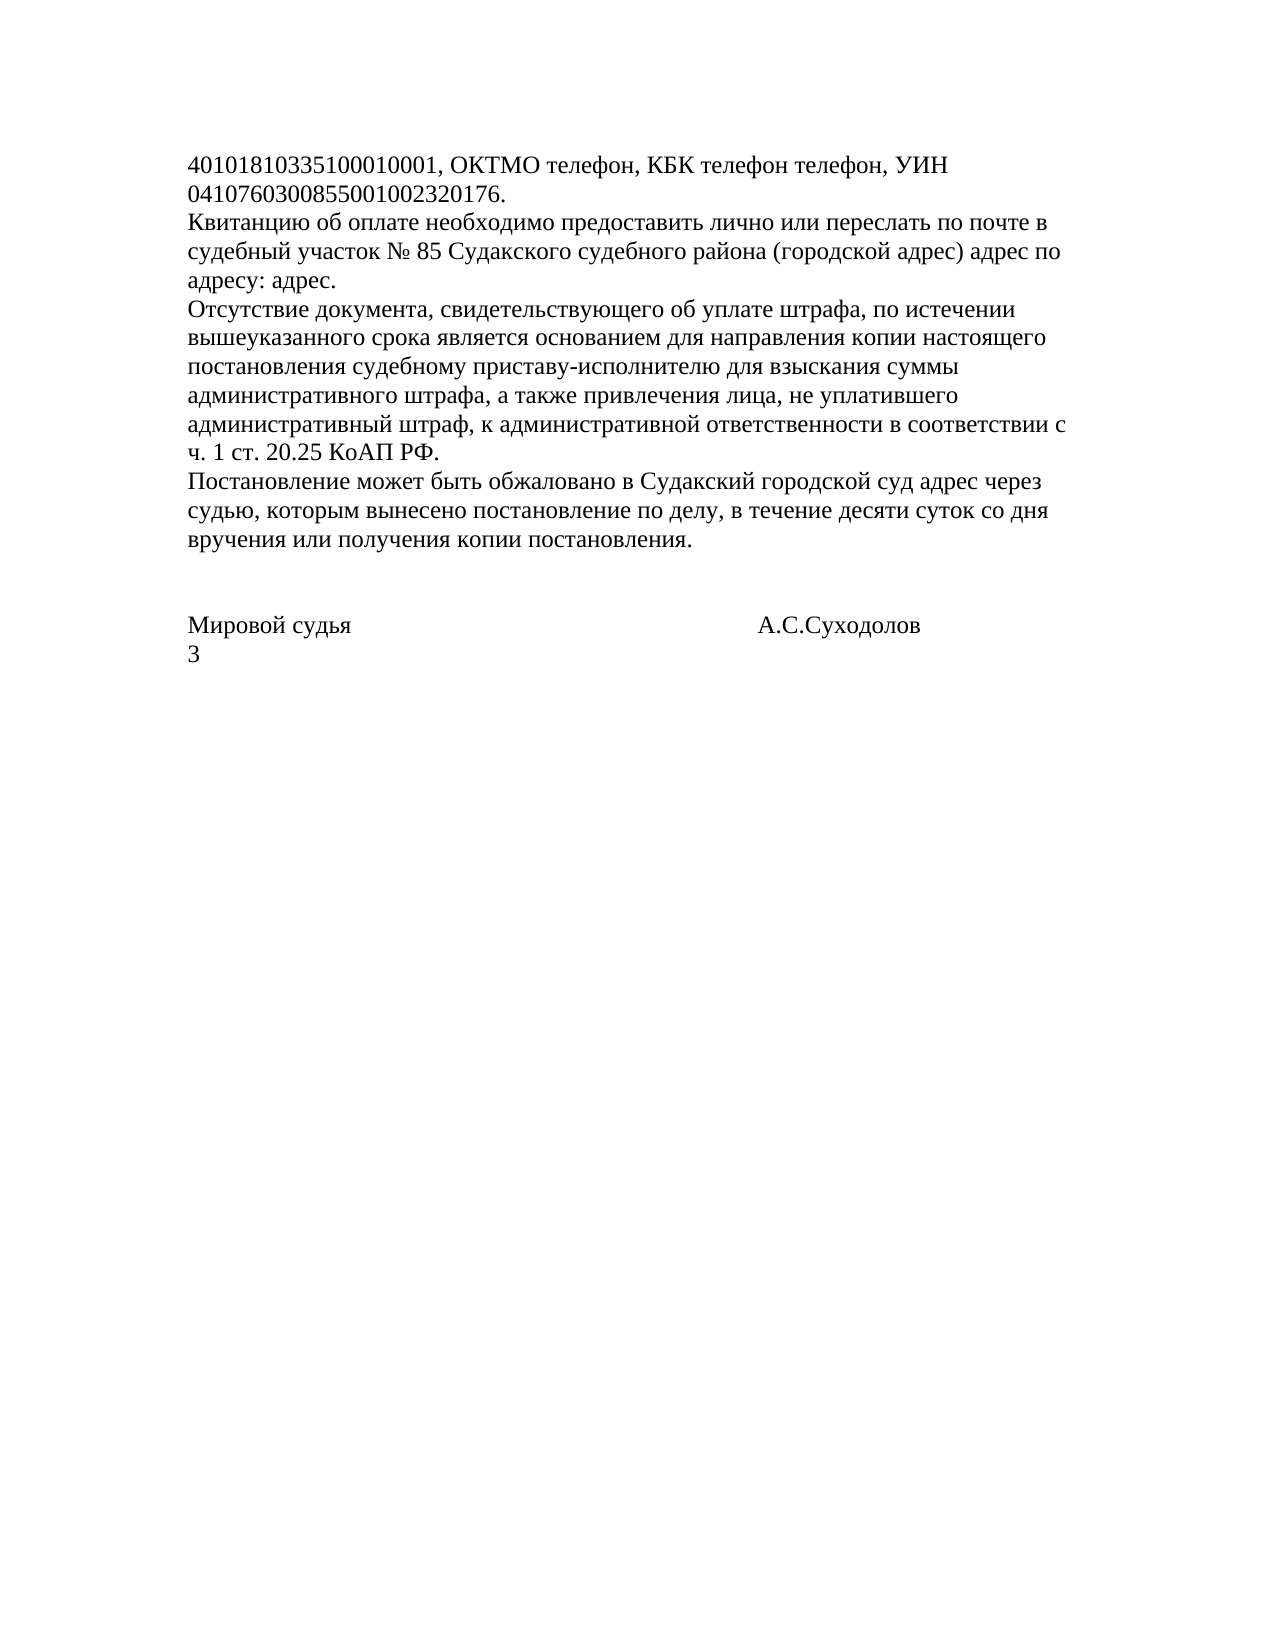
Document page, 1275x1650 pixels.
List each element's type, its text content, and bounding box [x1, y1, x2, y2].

text Отсутствие документа, свидетельствующего об уплате штрафа, по истечении вышеуказанного срока является основанием для направления копии настоящего постановления судебному приставу-исполнителю для взыскания суммы административного штрафа, а также привлечения лица, не уплатившего административный штраф, к административной ответственности в соответствии с ч. 1 ст. 20.25 КоАП РФ. [187, 294, 1087, 466]
text 3 [187, 639, 1087, 667]
text Мировой судья А.С.Суходолов [187, 610, 1087, 639]
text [187, 150, 1087, 207]
text Постановление может быть обжаловано в Судакский городской суд адрес через судью, которым вынесено постановление по делу, в течение десяти суток со дня вручения или получения копии постановления. [187, 466, 1087, 552]
text Квитанцию об оплате необходимо предоставить лично или переслать по почте в судебный участок № 85 Судакского судебного района (городской адрес) адрес по адресу: адрес. [187, 207, 1087, 294]
